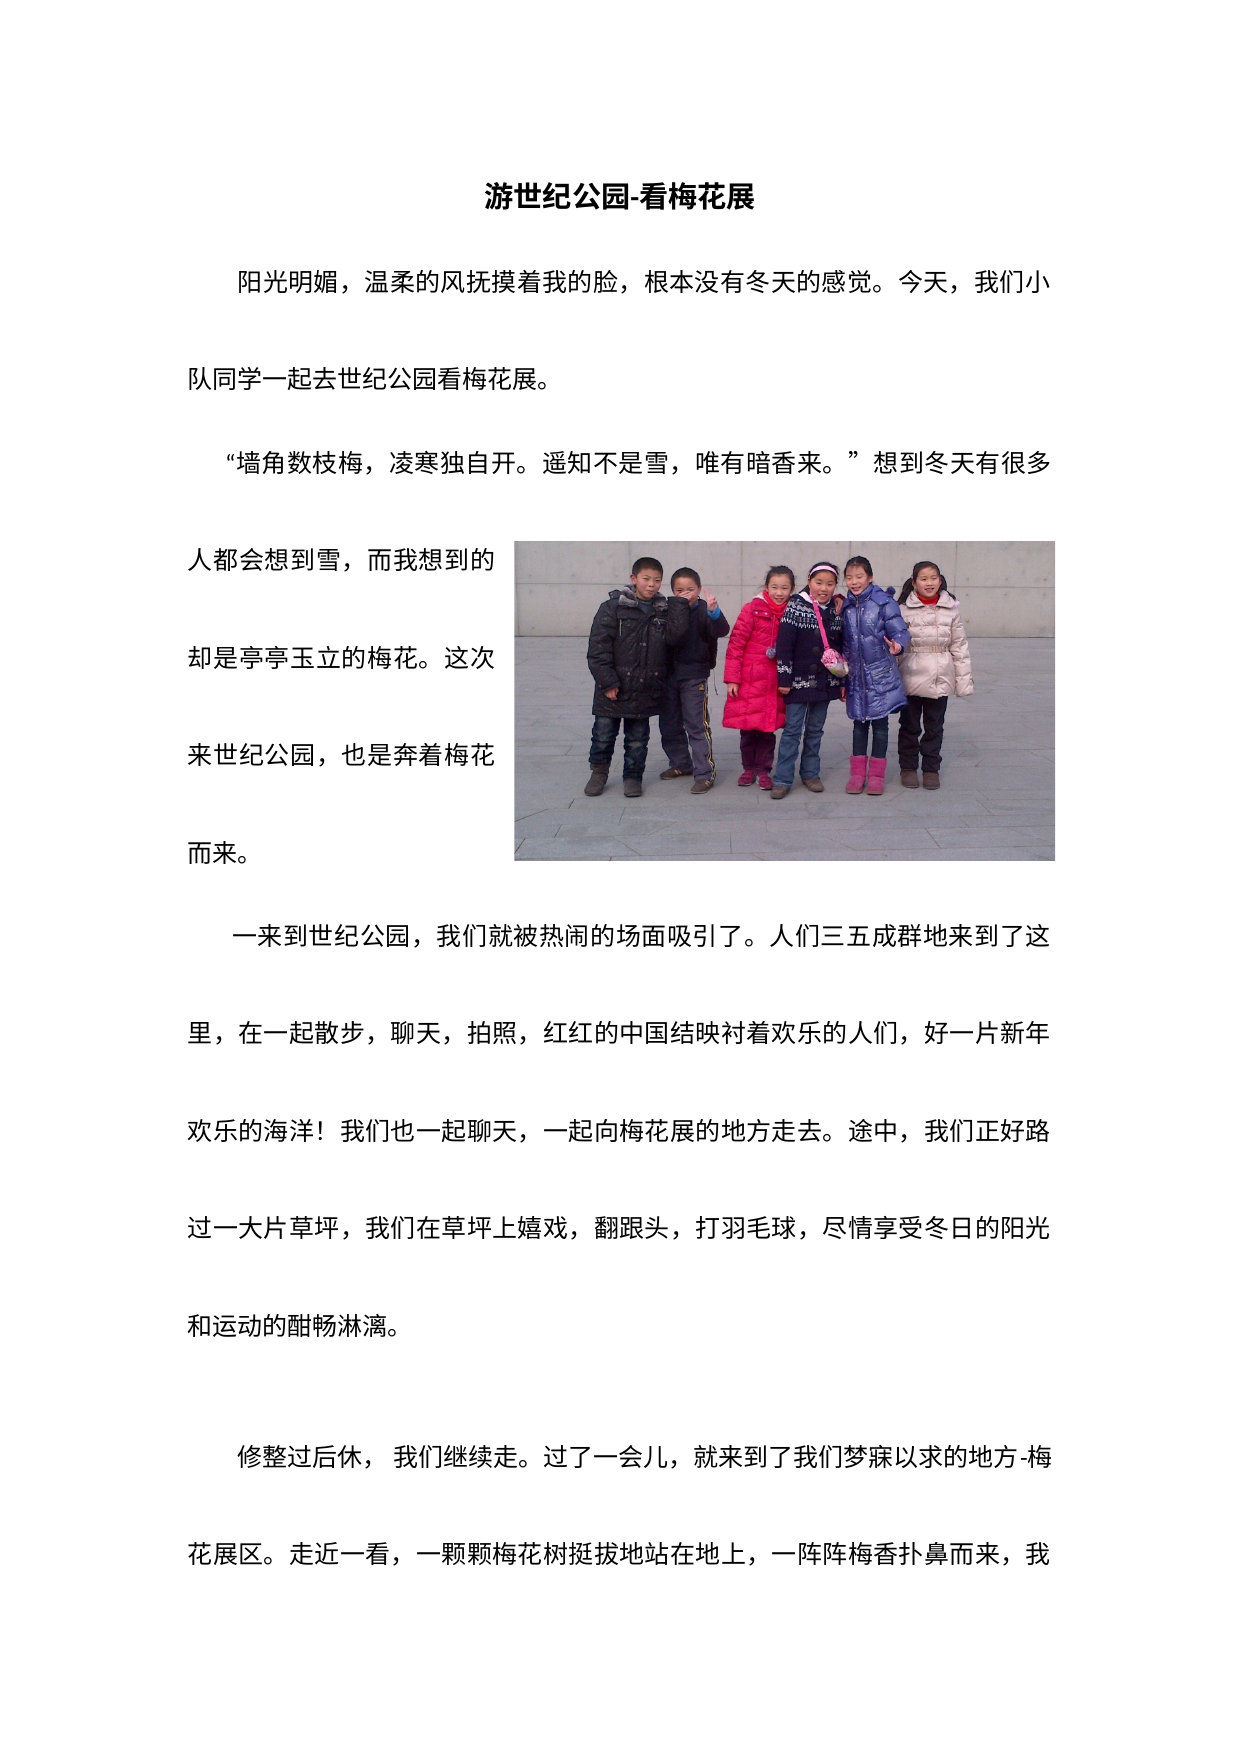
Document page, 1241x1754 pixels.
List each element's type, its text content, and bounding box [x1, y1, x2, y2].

text 阳光明媚，温柔的风抚摸着我的脸，根本没有冬天的感觉。今天，我们小队同学一起去世纪公园看梅花展。 [187, 248, 1053, 411]
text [187, 1423, 1053, 1585]
picture [514, 541, 1055, 861]
text 游世纪公园-看梅花展 [187, 162, 1053, 227]
text 一来到世纪公园，我们就被热闹的场面吸引了。人们三五成群地来到了这里，在一起散步，聊天，拍照，红红的中国结映衬着欢乐的人们，好一片新年欢乐的海洋！我们也一起聊天，一起向梅花展的地方走去。途中，我们正好路过一大片草坪，我们在草坪上嬉戏，翻跟头，打羽毛球，尽情享受冬日的阳光和运动的酣畅淋漓。 [187, 902, 1053, 1357]
